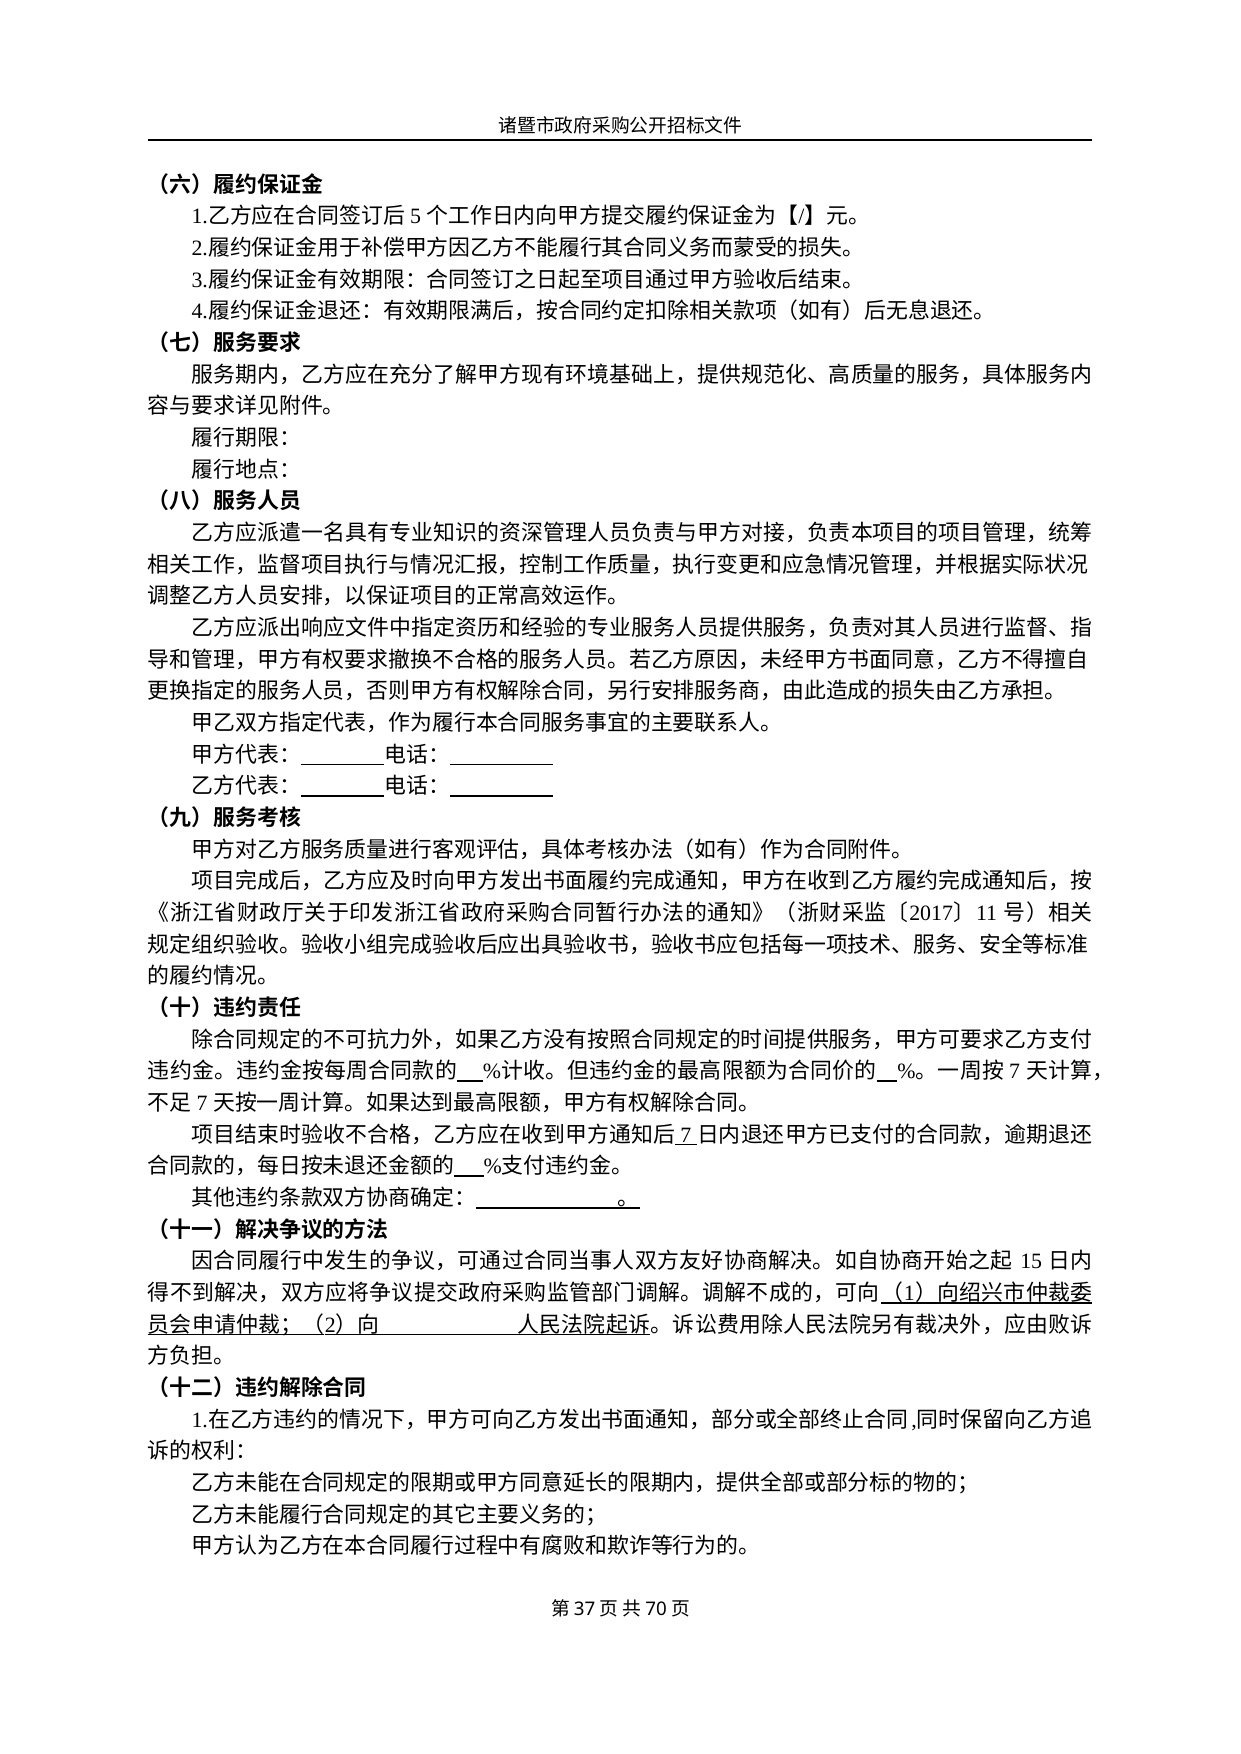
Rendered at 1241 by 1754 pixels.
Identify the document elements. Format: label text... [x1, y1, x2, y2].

text 1.在乙方违约的情况下，甲方可向乙方发出书面通知，部分或全部终止合同,同时保留向乙方追诉的权利： [148, 1402, 1092, 1465]
text （六）履约保证金 [148, 167, 1092, 198]
text （九）服务考核 [148, 800, 1092, 832]
text 除合同规定的不可抗力外，如果乙方没有按照合同规定的时间提供服务，甲方可要求乙方支付违约金。违约金按每周合同款的 %计收。但违约金的最高限额为合同价的 %。一周按 7 天计算，不足 7 天按一周计算。如果达到最高限额，甲方有权解除合同。 [148, 1022, 1092, 1117]
text 4.履约保证金退还：有效期限满后，按合同约定扣除相关款项（如有）后无息退还。 [148, 293, 1092, 325]
text 2.履约保证金用于补偿甲方因乙方不能履行其合同义务而蒙受的损失。 [148, 230, 1092, 262]
text 项目结束时验收不合格，乙方应在收到甲方通知后 7 日内退还甲方已支付的合同款，逾期退还合同款的，每日按未退还金额的 %支付违约金。 [148, 1117, 1092, 1180]
text 甲方认为乙方在本合同履行过程中有腐败和欺诈等行为的。 [148, 1528, 1092, 1560]
text （七）服务要求 [148, 325, 1092, 357]
text 乙方代表： 电话： [148, 768, 1092, 800]
text 因合同履行中发生的争议，可通过合同当事人双方友好协商解决。如自协商开始之起 15 日内得不到解决，双方应将争议提交政府采购监管部门调解。调解不成的，可向（1）向绍兴市仲裁委员会申请仲裁；（2）向 人民法院起诉。诉讼费用除人民法院另有裁决外，应由败诉方负担。 [148, 1243, 1092, 1370]
text （十二）违约解除合同 [148, 1370, 1092, 1402]
text 3.履约保证金有效期限：合同签订之日起至项目通过甲方验收后结束。 [148, 262, 1092, 293]
text 履行期限： [148, 420, 1092, 452]
text 甲方对乙方服务质量进行客观评估，具体考核办法（如有）作为合同附件。 [148, 832, 1092, 863]
text 乙方未能履行合同规定的其它主要义务的； [148, 1497, 1092, 1528]
text （十一）解决争议的方法 [148, 1212, 1092, 1243]
text 服务期内，乙方应在充分了解甲方现有环境基础上，提供规范化、高质量的服务，具体服务内容与要求详见附件。 [148, 357, 1092, 420]
text （八）服务人员 [148, 483, 1092, 515]
text （十）违约责任 [148, 990, 1092, 1022]
text 乙方应派出响应文件中指定资历和经验的专业服务人员提供服务，负责对其人员进行监督、指导和管理，甲方有权要求撤换不合格的服务人员。若乙方原因，未经甲方书面同意，乙方不得擅自更换指定的服务人员，否则甲方有权解除合同，另行安排服务商，由此造成的损失由乙方承担。 [148, 610, 1092, 705]
text 乙方应派遣一名具有专业知识的资深管理人员负责与甲方对接，负责本项目的项目管理，统筹相关工作，监督项目执行与情况汇报，控制工作质量，执行变更和应急情况管理，并根据实际状况调整乙方人员安排，以保证项目的正常高效运作。 [148, 515, 1092, 610]
text 乙方未能在合同规定的限期或甲方同意延长的限期内，提供全部或部分标的物的； [148, 1465, 1092, 1497]
text 履行地点： [148, 452, 1092, 483]
text 项目完成后，乙方应及时向甲方发出书面履约完成通知，甲方在收到乙方履约完成通知后，按《浙江省财政厅关于印发浙江省政府采购合同暂行办法的通知》（浙财采监〔2017〕11 号）相关规定组织验收。验收小组完成验收后应出具验收书，验收书应包括每一项技术、服务、安全等标准的履约情况。 [148, 863, 1092, 990]
text 甲乙双方指定代表，作为履行本合同服务事宜的主要联系人。 [148, 705, 1092, 737]
text 甲方代表： 电话： [148, 737, 1092, 768]
text 其他违约条款双方协商确定： 。 [148, 1180, 1092, 1212]
text 1.乙方应在合同签订后 5 个工作日内向甲方提交履约保证金为【/】元。 [148, 198, 1092, 230]
